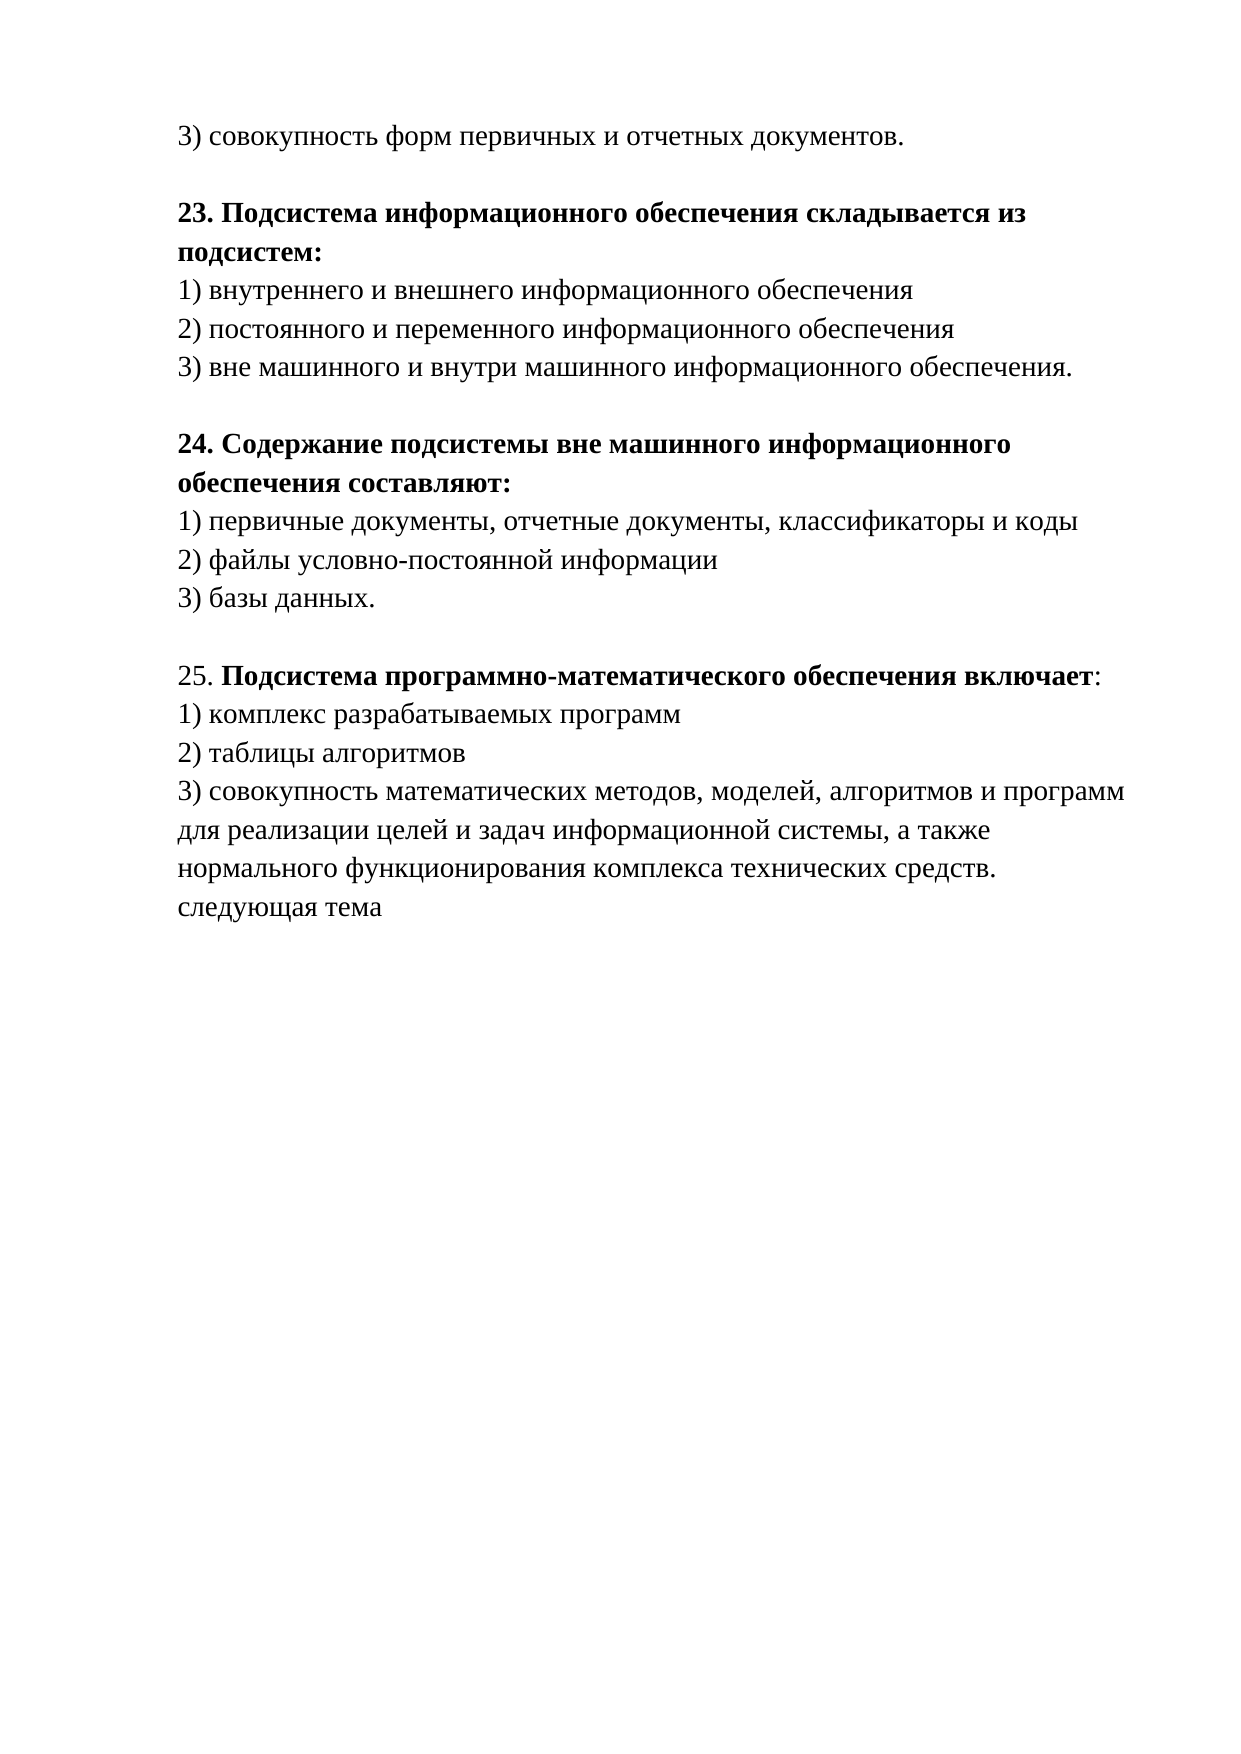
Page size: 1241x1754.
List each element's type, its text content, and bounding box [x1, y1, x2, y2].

text 3) совокупность математических методов, моделей, алгоритмов и программ для реализации целей и задач информационной системы, а также нормального функционирования комплекса технических средств. [177, 773, 1152, 884]
text 2) постоянного и переменного информационного обеспечения [177, 311, 1152, 344]
text 3) совокупность форм первичных и отчетных документов. [177, 118, 1152, 152]
text 1) внутреннего и внешнего информационного обеспечения [177, 272, 1152, 306]
text 1) комплекс разрабатываемых программ [177, 696, 1152, 730]
text 3) базы данных. [177, 581, 1152, 614]
text 1) первичные документы, отчетные документы, классификаторы и коды [177, 503, 1152, 537]
text 2) таблицы алгоритмов [177, 735, 1152, 768]
text 3) вне машинного и внутри машинного информационного обеспечения. [177, 349, 1152, 383]
text 24. Содержание подсистемы вне машинного информационного обеспечения составляют: [177, 426, 1152, 498]
text 2) файлы условно-постоянной информации [177, 542, 1152, 576]
text следующая тема [177, 889, 1152, 922]
text 25. Подсистема программно-математического обеспечения включает: [177, 658, 1152, 691]
text 23. Подсистема информационного обеспечения складывается из подсистем: [177, 195, 1152, 267]
